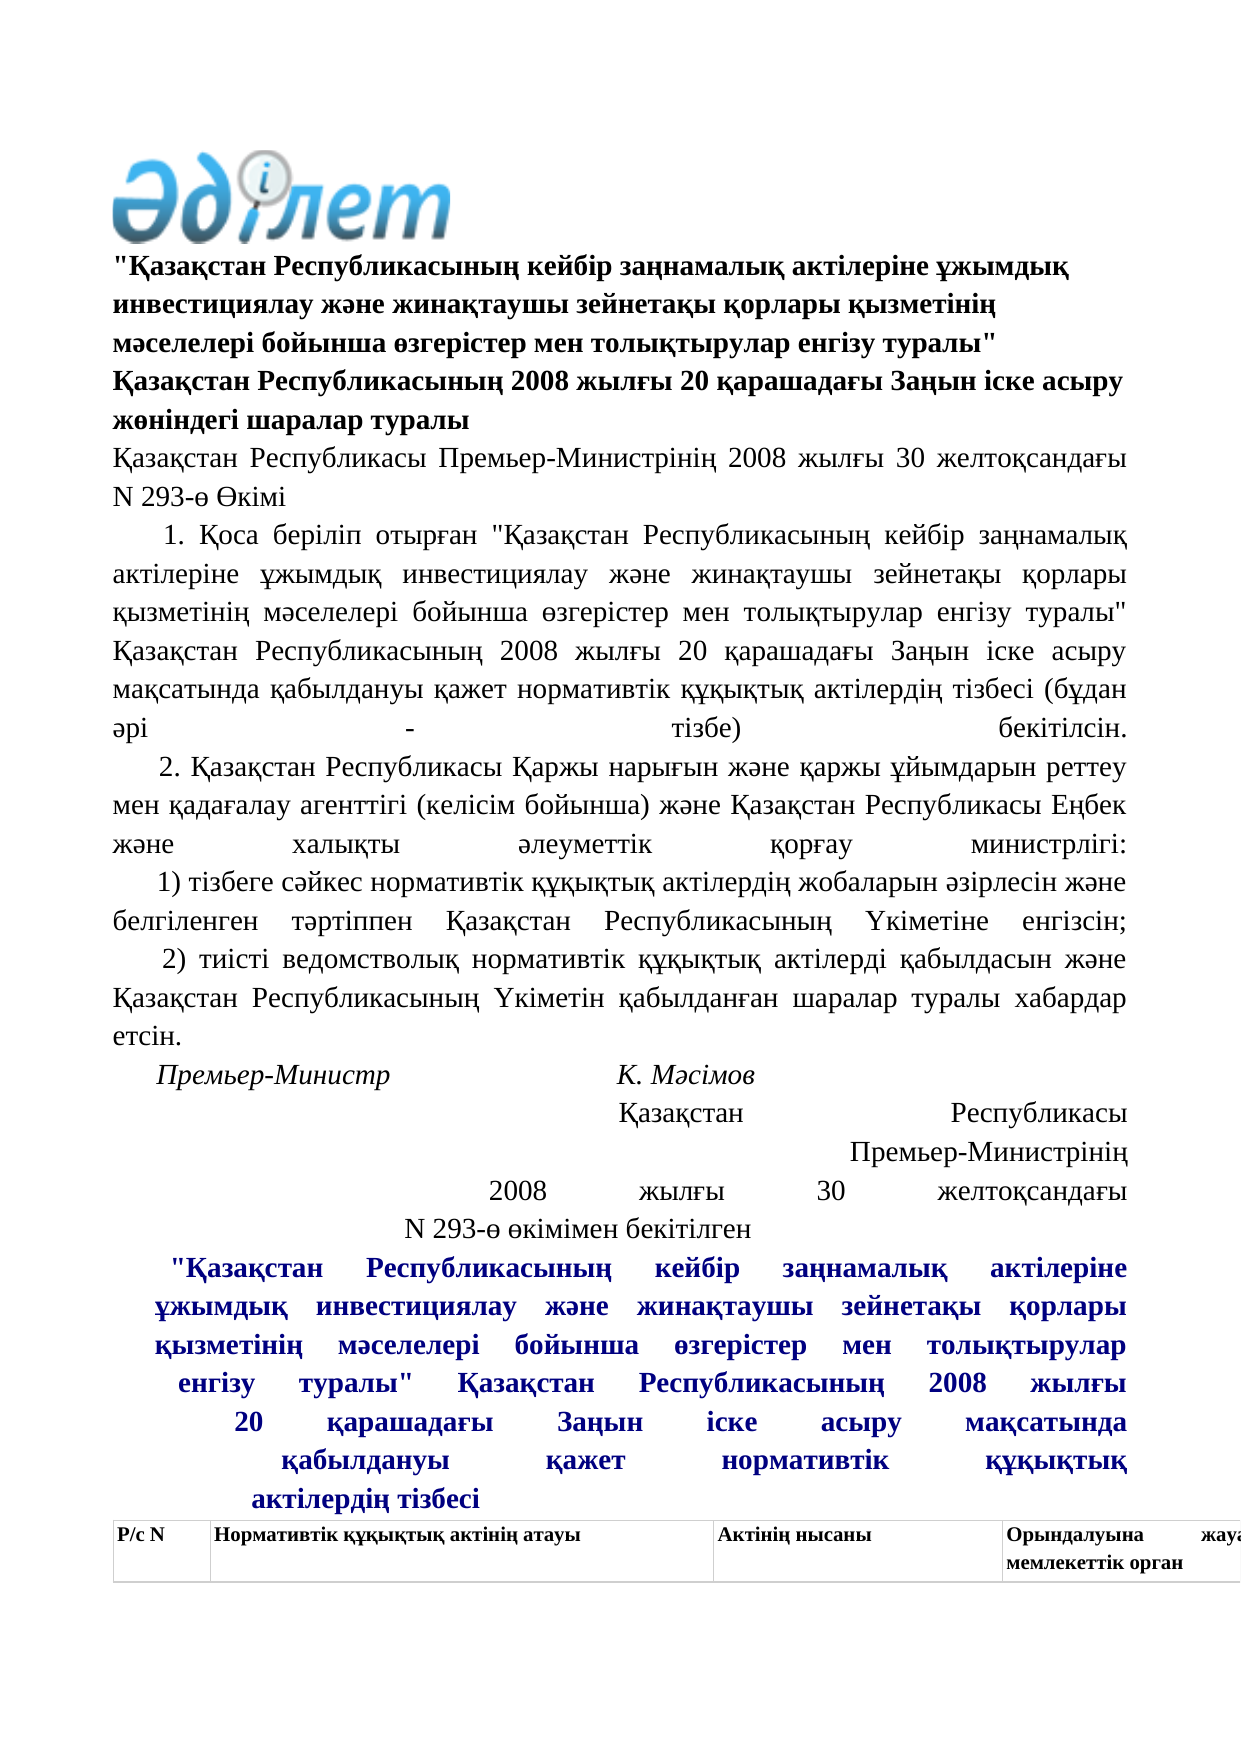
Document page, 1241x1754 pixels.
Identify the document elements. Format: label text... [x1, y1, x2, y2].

table_header Р/с N [114, 1521, 210, 1581]
text Премьер-Министр К. Мәсімов [112, 1057, 1128, 1091]
table_header Орындалуына жауапты мемлекеттік орган [1003, 1521, 1240, 1581]
table_header Нормативтік құқықтық актінің атауы [211, 1521, 713, 1581]
picture [112, 150, 451, 244]
text Қазақстан Республикасы Премьер-Министрінің 2008 жылғы 30 желтоқсандағы N 293-ө өкімімен бекітілген [112, 1096, 1128, 1245]
table_header Актінің нысаны [714, 1521, 1002, 1581]
text "Қазақстан Республикасының кейбір заңнамалық актілеріне ұжымдық инвестициялау және жинақтаушы зейнетақы қорлары қызметінің мәселелері бойынша өзгерістер мен толықтырулар енгізу туралы" Қазақстан Республикасының 2008 жылғы 20 қарашадағы Заңын іске асыру мақсатында қабылдануы қажет нормативтік құқықтық актілердің тізбесі [112, 1250, 1128, 1514]
text 1. Қоса беріліп отырған "Қазақстан Республикасының кейбір заңнамалық актілеріне ұжымдық инвестициялау және жинақтаушы зейнетақы қорлары қызметінің мәселелері бойынша өзгерістер мен толықтырулар енгізу туралы" Қазақстан Республикасының 2008 жылғы 20 қарашадағы Заңын іске асыру мақсатында қабылдануы қажет нормативтік құқықтық актілердің тізбесі (бұдан әрі - тізбе) бекітілсін. 2. Қазақстан Республикасы Қаржы нарығын және қаржы ұйымдарын реттеу мен қадағалау агенттігі (келісім бойынша) және Қазақстан Республикасы Еңбек және халықты әлеуметтік қорғау министрлігі: 1) тізбеге сәйкес нормативтік құқықтық актілердің жобаларын әзірлесін және белгіленген тәртіппен Қазақстан Республикасының Үкіметіне енгізсін; 2) тиісті ведомстволық нормативтік құқықтық актілерді қабылдасын және Қазақстан Республикасының Үкіметін қабылданған шаралар туралы хабардар етсін. [112, 517, 1128, 1052]
text "Қазақстан Республикасының кейбір заңнамалық актілеріне ұжымдық инвестициялау және жинақтаушы зейнетақы қорлары қызметінің мәселелері бойынша өзгерістер мен толықтырулар енгізу туралы" Қазақстан Республикасының 2008 жылғы 20 қарашадағы Заңын іске асыру жөніндегі шаралар туралы [112, 248, 1128, 435]
text Қазақстан Республикасы Премьер-Министрінің 2008 жылғы 30 желтоқсандағы N 293-ө Өкімі [112, 440, 1128, 512]
